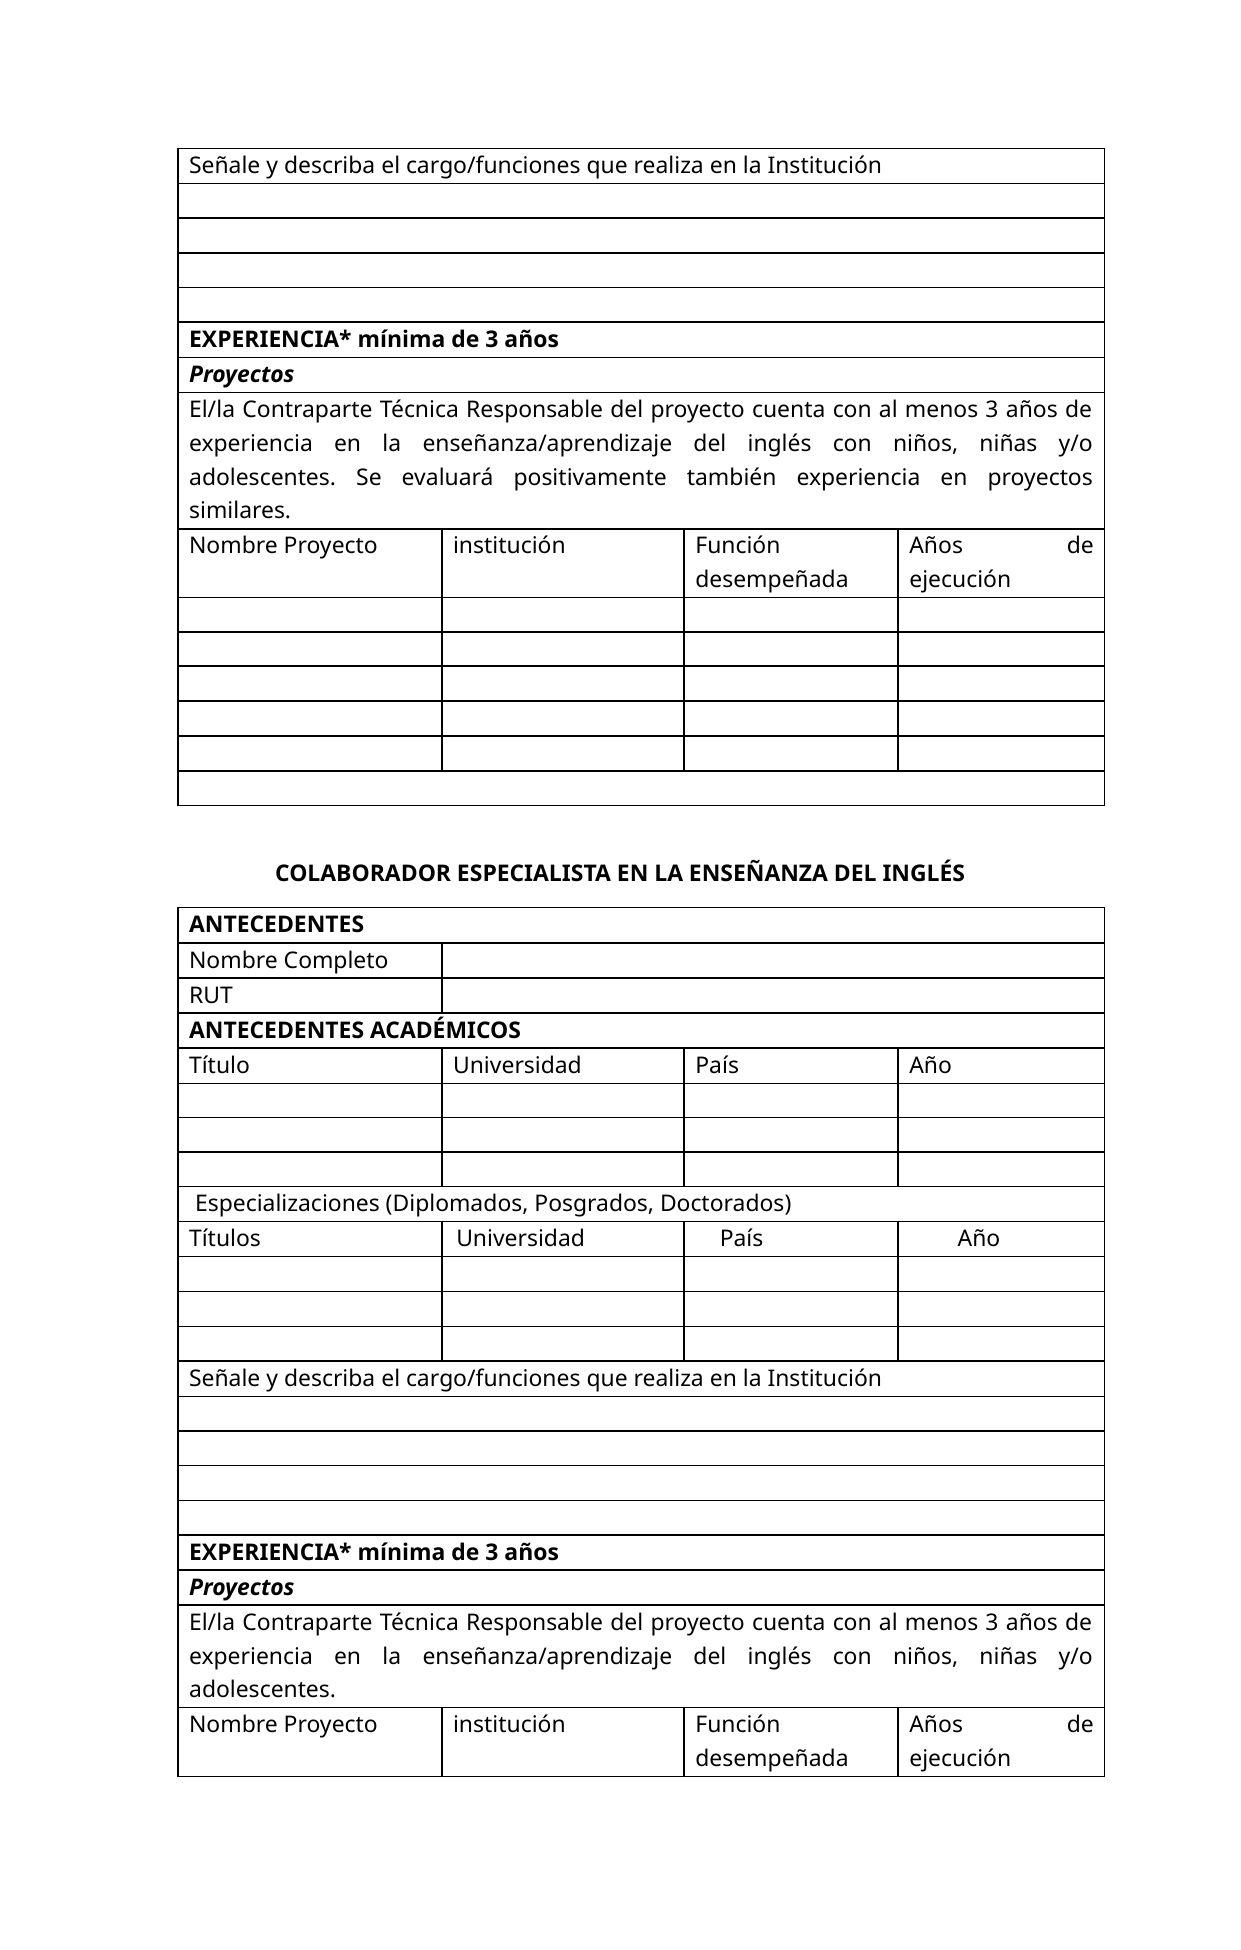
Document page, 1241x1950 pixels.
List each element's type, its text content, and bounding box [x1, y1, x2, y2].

table_cell [179, 219, 1104, 252]
table_cell Proyectos [179, 358, 1104, 391]
table_cell Proyectos [179, 1571, 1104, 1604]
table_cell [179, 1084, 441, 1117]
table_cell [899, 1118, 1104, 1151]
table_cell [443, 1153, 683, 1186]
table_cell [179, 1432, 1104, 1465]
table_cell [443, 944, 1104, 977]
table_cell [179, 184, 1104, 217]
table_cell [685, 702, 897, 735]
table_cell País [685, 1049, 897, 1082]
table_cell [685, 1257, 897, 1291]
table_cell Universidad [443, 1222, 683, 1256]
table_cell [685, 1118, 897, 1151]
table_cell Nombre Completo [179, 944, 441, 977]
table_cell Nombre Proyecto [179, 530, 441, 597]
table_cell Año [899, 1049, 1104, 1082]
table_cell [899, 633, 1104, 665]
table_cell [179, 254, 1104, 287]
table_cell Función desempeñada [685, 1708, 897, 1776]
table_cell [443, 737, 683, 770]
table_cell [179, 772, 1104, 804]
table_cell [179, 737, 441, 770]
table_cell [443, 979, 1104, 1012]
table_cell [899, 737, 1104, 770]
text COLABORADOR ESPECIALISTA EN LA ENSEÑANZA DEL INGLÉS [177, 856, 1063, 888]
table_cell [443, 1084, 683, 1117]
table_cell EXPERIENCIA* mínima de 3 años [179, 323, 1104, 356]
table_cell [685, 1327, 897, 1360]
table_cell Nombre Proyecto [179, 1708, 441, 1776]
table_cell [899, 1084, 1104, 1117]
table_cell [443, 598, 683, 631]
table_cell [443, 667, 683, 700]
table_cell Señale y describa el cargo/funciones que realiza en la Institución [179, 149, 1104, 183]
table_cell Años de ejecución [899, 1708, 1104, 1776]
table_cell [443, 1292, 683, 1326]
table_cell RUT [179, 979, 441, 1012]
table_cell [179, 598, 441, 631]
table_cell [179, 1292, 441, 1326]
table_cell Especializaciones (Diplomados, Posgrados, Doctorados) [179, 1187, 1104, 1221]
table_cell [443, 1257, 683, 1291]
table_cell [443, 1118, 683, 1151]
table_cell Años de ejecución [899, 530, 1104, 597]
table_cell El/la Contraparte Técnica Responsable del proyecto cuenta con al menos 3 años de experiencia en la enseñanza/aprendizaje del inglés con niños, niñas y/o adolescentes. Se evaluará positivamente también experiencia en proyectos similares. [179, 393, 1104, 528]
table_cell [899, 1257, 1104, 1291]
table_cell [443, 633, 683, 665]
table_cell [899, 667, 1104, 700]
table_cell [899, 1292, 1104, 1326]
table_cell [685, 1292, 897, 1326]
table_cell EXPERIENCIA* mínima de 3 años [179, 1536, 1104, 1569]
table_cell País [685, 1222, 897, 1256]
table_cell [685, 1084, 897, 1117]
table_cell institución [443, 1708, 683, 1776]
table_cell institución [443, 530, 683, 597]
table_cell El/la Contraparte Técnica Responsable del proyecto cuenta con al menos 3 años de experiencia en la enseñanza/aprendizaje del inglés con niños, niñas y/o adolescentes. [179, 1606, 1104, 1707]
table_cell Universidad [443, 1049, 683, 1082]
table_cell [899, 1327, 1104, 1360]
table_cell Señale y describa el cargo/funciones que realiza en la Institución [179, 1362, 1104, 1396]
table_cell Títulos [179, 1222, 441, 1256]
table_cell ANTECEDENTES ACADÉMICOS [179, 1014, 1104, 1047]
table_cell [685, 1153, 897, 1186]
table_cell [443, 702, 683, 735]
table_cell Función desempeñada [685, 530, 897, 597]
table_cell [179, 1327, 441, 1360]
table_cell [179, 288, 1104, 321]
table_cell [179, 1153, 441, 1186]
table_cell Año [899, 1222, 1104, 1256]
table_cell [179, 1397, 1104, 1430]
table_cell [179, 1466, 1104, 1500]
table_cell [179, 667, 441, 700]
table_cell [179, 702, 441, 735]
table_cell [685, 667, 897, 700]
table_cell [899, 702, 1104, 735]
table_cell Título [179, 1049, 441, 1082]
table_cell [179, 1501, 1104, 1534]
table_header ANTECEDENTES [179, 908, 1104, 942]
table_cell [685, 737, 897, 770]
table_cell [179, 633, 441, 665]
table_cell [443, 1327, 683, 1360]
table_cell [899, 1153, 1104, 1186]
table_cell [179, 1257, 441, 1291]
table_cell [685, 633, 897, 665]
table_cell [179, 1118, 441, 1151]
table_cell [685, 598, 897, 631]
table_cell [899, 598, 1104, 631]
